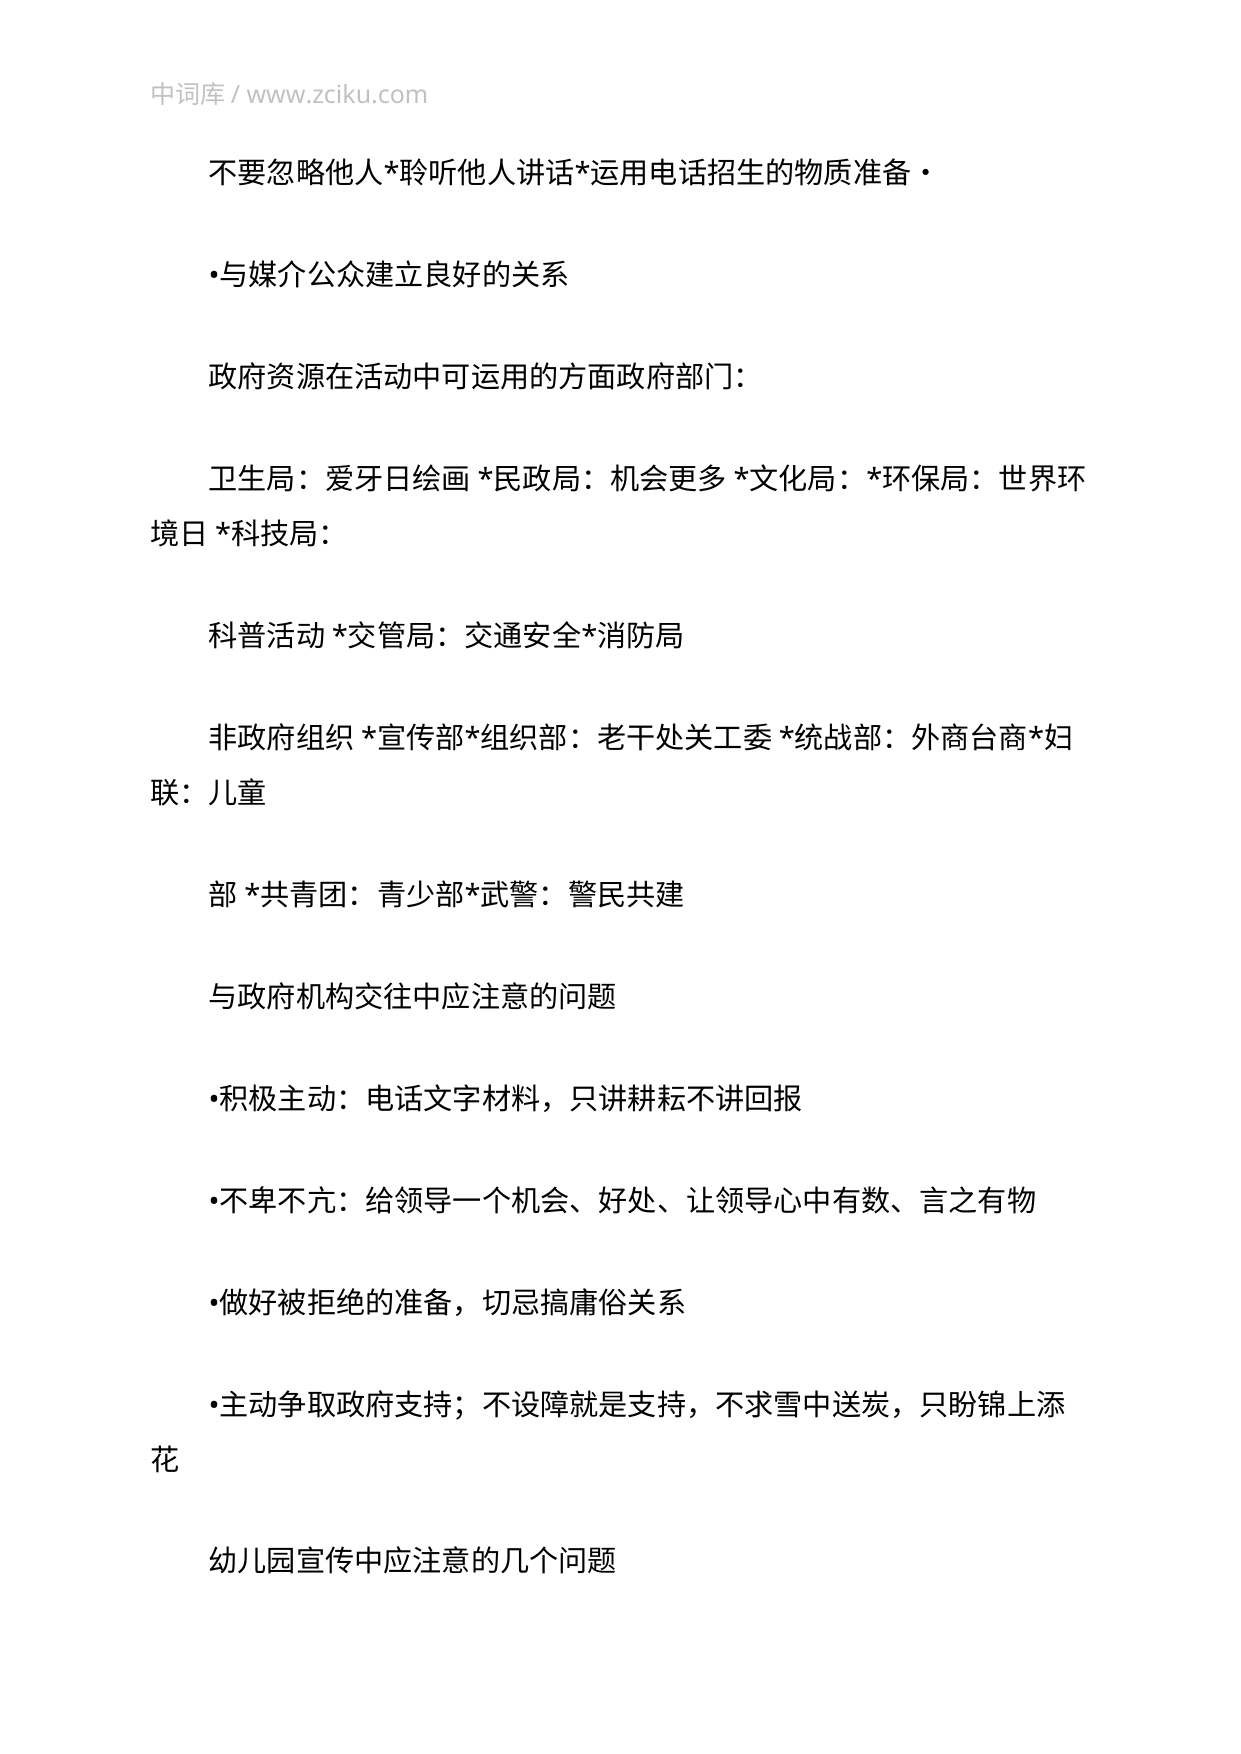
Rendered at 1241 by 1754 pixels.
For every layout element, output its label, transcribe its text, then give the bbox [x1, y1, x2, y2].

text 与政府机构交往中应注意的问题 [150, 973, 1090, 1016]
text •主动争取政府支持；不设障就是支持，不求雪中送炭，只盼锦上添花 [150, 1381, 1090, 1478]
text •做好被拒绝的准备，切忌搞庸俗关系 [150, 1279, 1090, 1322]
text 科普活动 *交管局：交通安全*消防局 [150, 613, 1090, 655]
text •不卑不亢：给领导一个机会、好处、让领导心中有数、言之有物 [150, 1177, 1090, 1219]
text 不要忽略他人*聆听他人讲话*运用电话招生的物质准备• [150, 150, 1090, 192]
text 政府资源在活动中可运用的方面政府部门： [150, 354, 1090, 396]
text 部 *共青团：青少部*武警：警民共建 [150, 871, 1090, 914]
text 非政府组织 *宣传部*组织部：老干处关工委 *统战部：外商台商*妇联：儿童 [150, 715, 1090, 812]
text 卫生局：爱牙日绘画 *民政局：机会更多 *文化局：*环保局：世界环境日 *科技局： [150, 456, 1090, 553]
text 幼儿园宣传中应注意的几个问题 [150, 1538, 1090, 1580]
text •与媒介公众建立良好的关系 [150, 252, 1090, 294]
text •积极主动：电话文字材料，只讲耕耘不讲回报 [150, 1075, 1090, 1118]
